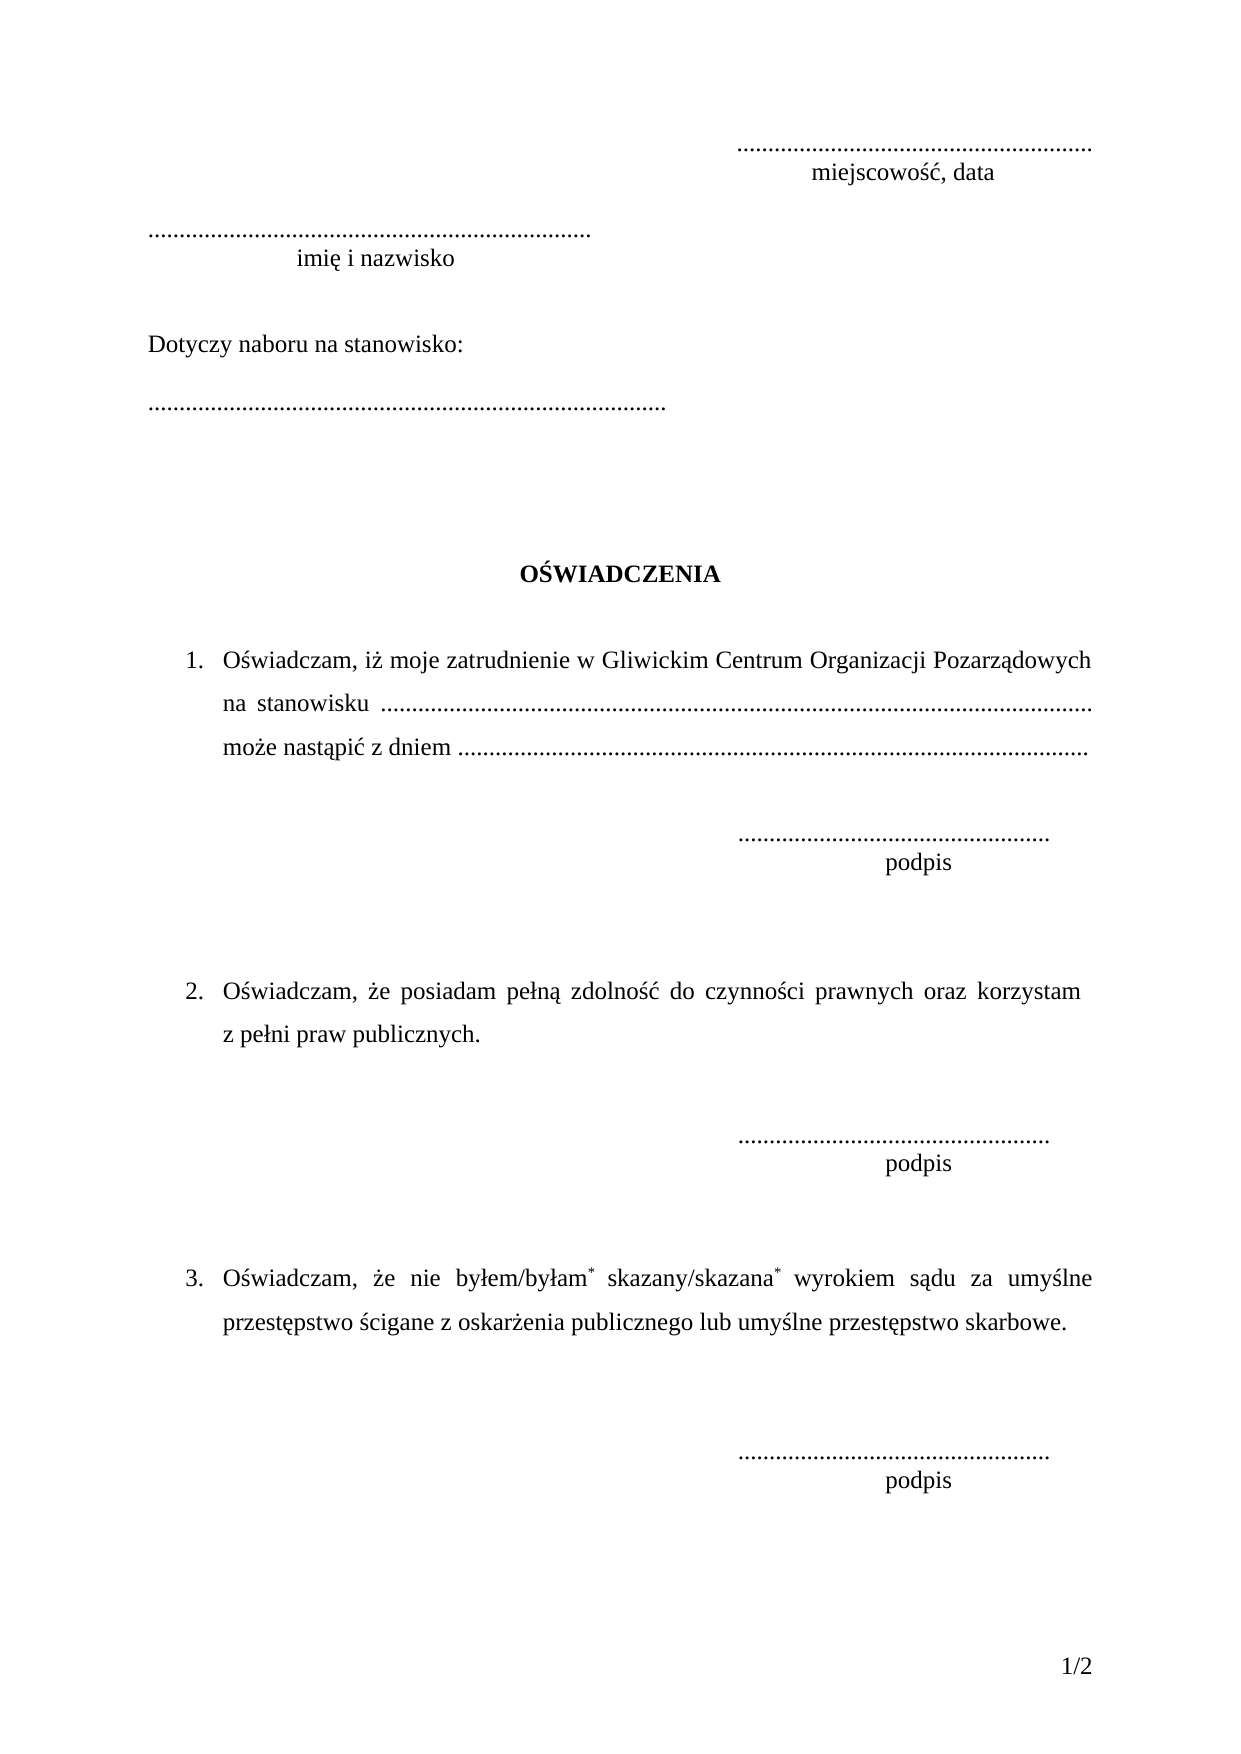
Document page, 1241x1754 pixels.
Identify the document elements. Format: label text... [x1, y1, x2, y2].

text miejscowość, data [781, 157, 1092, 185]
text imię i nazwisko [148, 243, 1092, 272]
text .................................................. [738, 1436, 1092, 1465]
text podpis [811, 1465, 1092, 1493]
text podpis [811, 847, 1092, 875]
text .................................................. [738, 818, 1092, 847]
text OŚWIADCZENIA [148, 559, 1092, 588]
text Dotyczy naboru na stanowisko: [148, 329, 1092, 358]
list Oświadczam, że nie byłem/byłam* skazany/skazana* wyrokiem sądu za umyślne przestępstwo ścigane z oskarżenia publicznego lub umyślne przestępstwo skarbowe. [185, 1263, 1092, 1335]
list Oświadczam, że posiadam pełną zdolność do czynności prawnych oraz korzystam z pełni praw publicznych. [185, 976, 1092, 1048]
text podpis [811, 1148, 1092, 1177]
text .................................................. [738, 1120, 1092, 1148]
list Oświadczam, iż moje zatrudnienie w Gliwickim Centrum Organizacji Pozarządowych na stanowisku może nastąpić z dniem [185, 645, 1092, 760]
